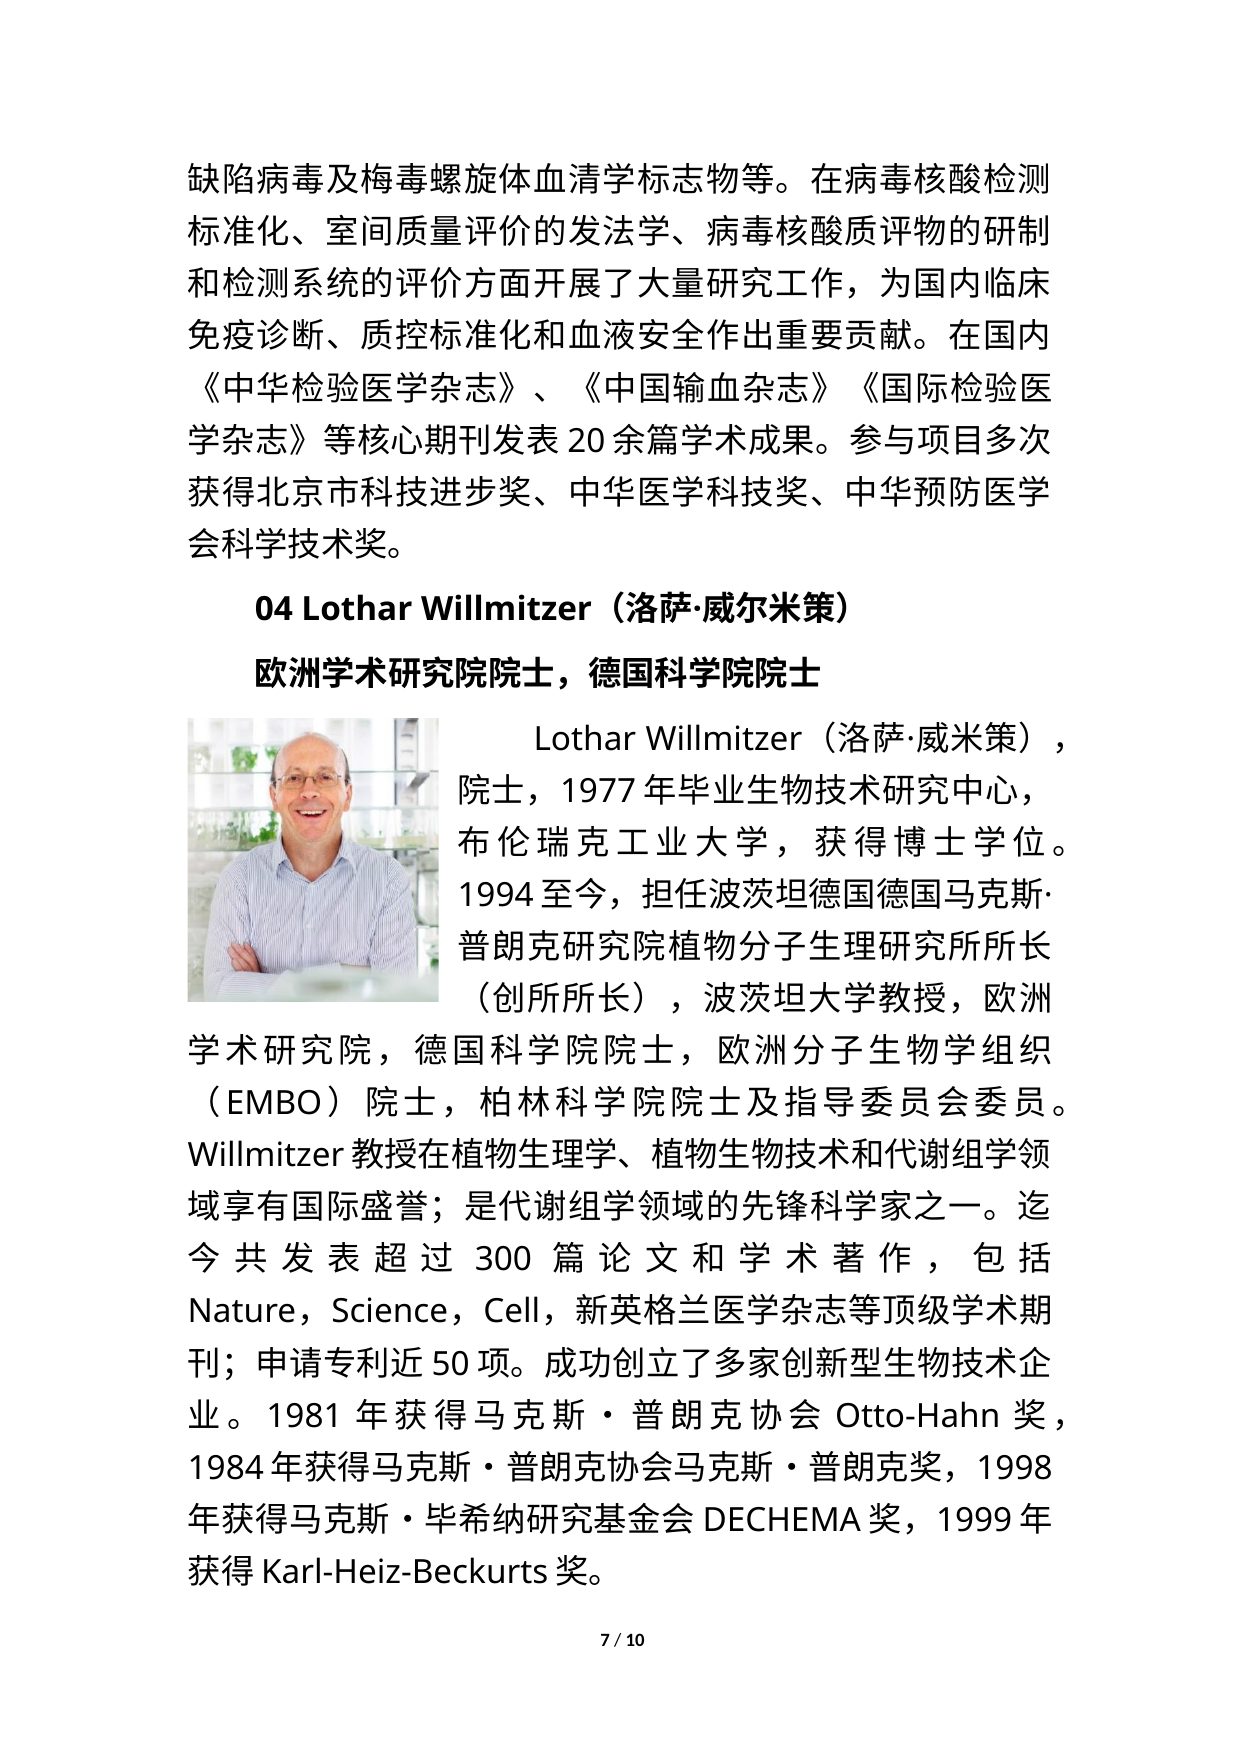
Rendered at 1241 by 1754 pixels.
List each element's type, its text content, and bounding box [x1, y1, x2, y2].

picture [187, 718, 439, 1002]
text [187, 150, 1053, 567]
text 欧洲学术研究院院士，德国科学院院士 [187, 644, 1053, 696]
text Lothar Willmitzer（洛萨·威米策），院士，1977年毕业生物技术研究中心，布伦瑞克工业大学，获得博士学位。1994至今，担任波茨坦德国德国马克斯·普朗克研究院植物分子生理研究所所长（创所所长），波茨坦大学教授，欧洲学术研究院，德国科学院院士，欧洲分子生物学组织（EMBO）院士，柏林科学院院士及指导委员会委员。Willmitzer教授在植物生理学、植物生物技术和代谢组学领域享有国际盛誉；是代谢组学领域的先锋科学家之一。迄今共发表超过300篇论文和学术著作，包括Nature，Science，Cell，新英格兰医学杂志等顶级学术期刊；申请专利近50项。成功创立了多家创新型生物技术企业。1981年获得马克斯•普朗克协会Otto-Hahn奖，1984年获得马克斯•普朗克协会马克斯•普朗克奖，1998年获得马克斯•毕希纳研究基金会DECHEMA奖，1999年获得Karl-Heiz-Beckurts奖。 [187, 708, 1053, 1594]
text 04 Lothar Willmitzer（洛萨·威尔米策） [187, 579, 1053, 631]
